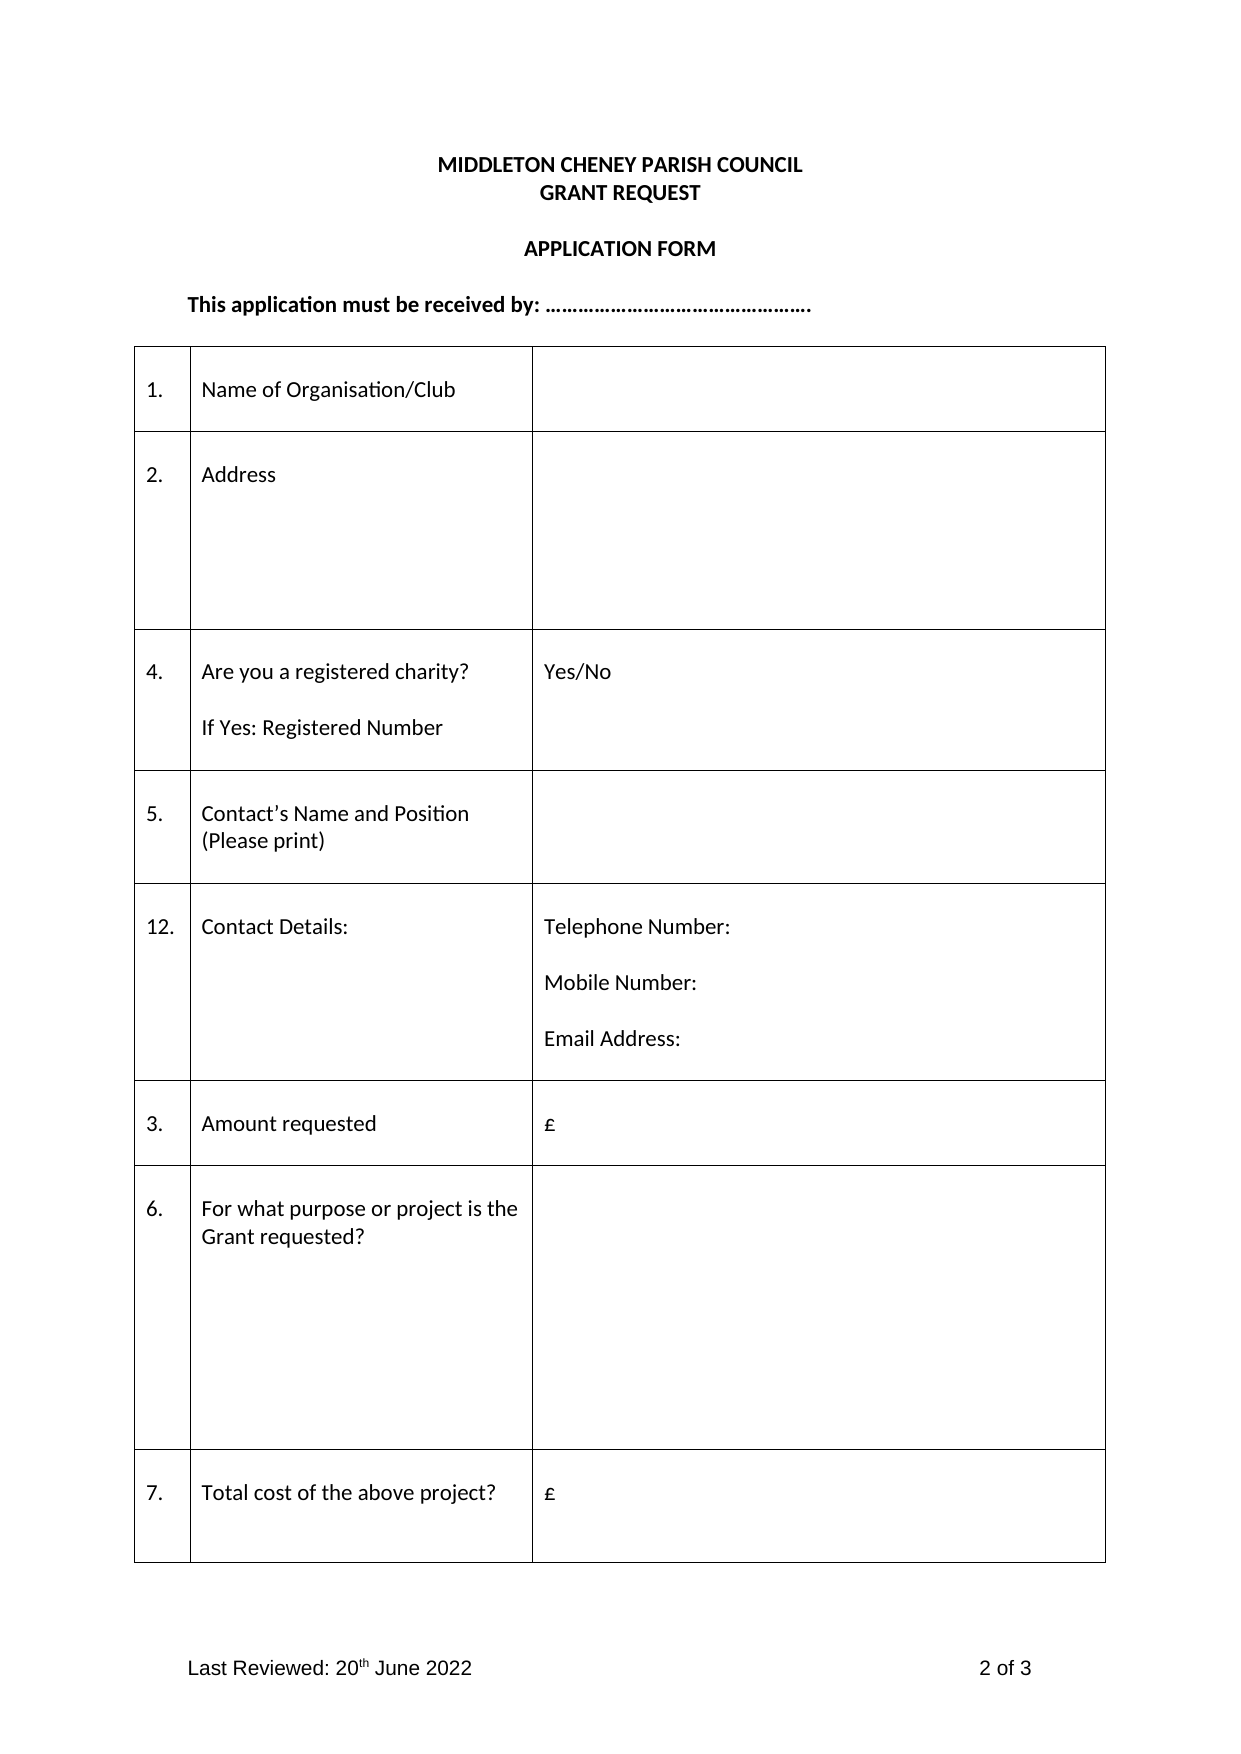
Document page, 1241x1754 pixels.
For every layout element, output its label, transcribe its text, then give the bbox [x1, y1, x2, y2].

subtitle GRANT REQUEST [187, 178, 1053, 206]
table_header Name of Organisation/Club [191, 347, 532, 431]
table_header 1. [135, 347, 190, 431]
table_cell 2. [135, 432, 190, 628]
table_cell Contact’s Name and Position (Please print) [191, 771, 532, 883]
table_cell [533, 771, 1105, 883]
table_cell [533, 432, 1105, 628]
table_cell Total cost of the above project? [191, 1450, 532, 1562]
table_cell 4. [135, 630, 190, 769]
table_cell For what purpose or project is the Grant requested? [191, 1166, 532, 1449]
table_cell Are you a registered charity? If Yes: Registered Number [191, 630, 532, 769]
text This application must be received by: …………………………………………. [187, 290, 1053, 318]
table_cell Yes/No [533, 630, 1105, 769]
subtitle APPLICATION FORM [187, 234, 1053, 262]
table_header [533, 347, 1105, 431]
table_cell 12. [135, 884, 190, 1080]
table_cell 7. [135, 1450, 190, 1562]
table_cell £ [533, 1081, 1105, 1165]
table_cell 3. [135, 1081, 190, 1165]
title MIDDLETON CHENEY PARISH COUNCIL [187, 150, 1053, 178]
table_cell £ [533, 1450, 1105, 1562]
table_cell [533, 1166, 1105, 1449]
table_cell Address [191, 432, 532, 628]
table_cell Telephone Number: Mobile Number: Email Address: [533, 884, 1105, 1080]
table_cell 5. [135, 771, 190, 883]
table_cell Amount requested [191, 1081, 532, 1165]
table_cell Contact Details: [191, 884, 532, 1080]
table_cell 6. [135, 1166, 190, 1449]
